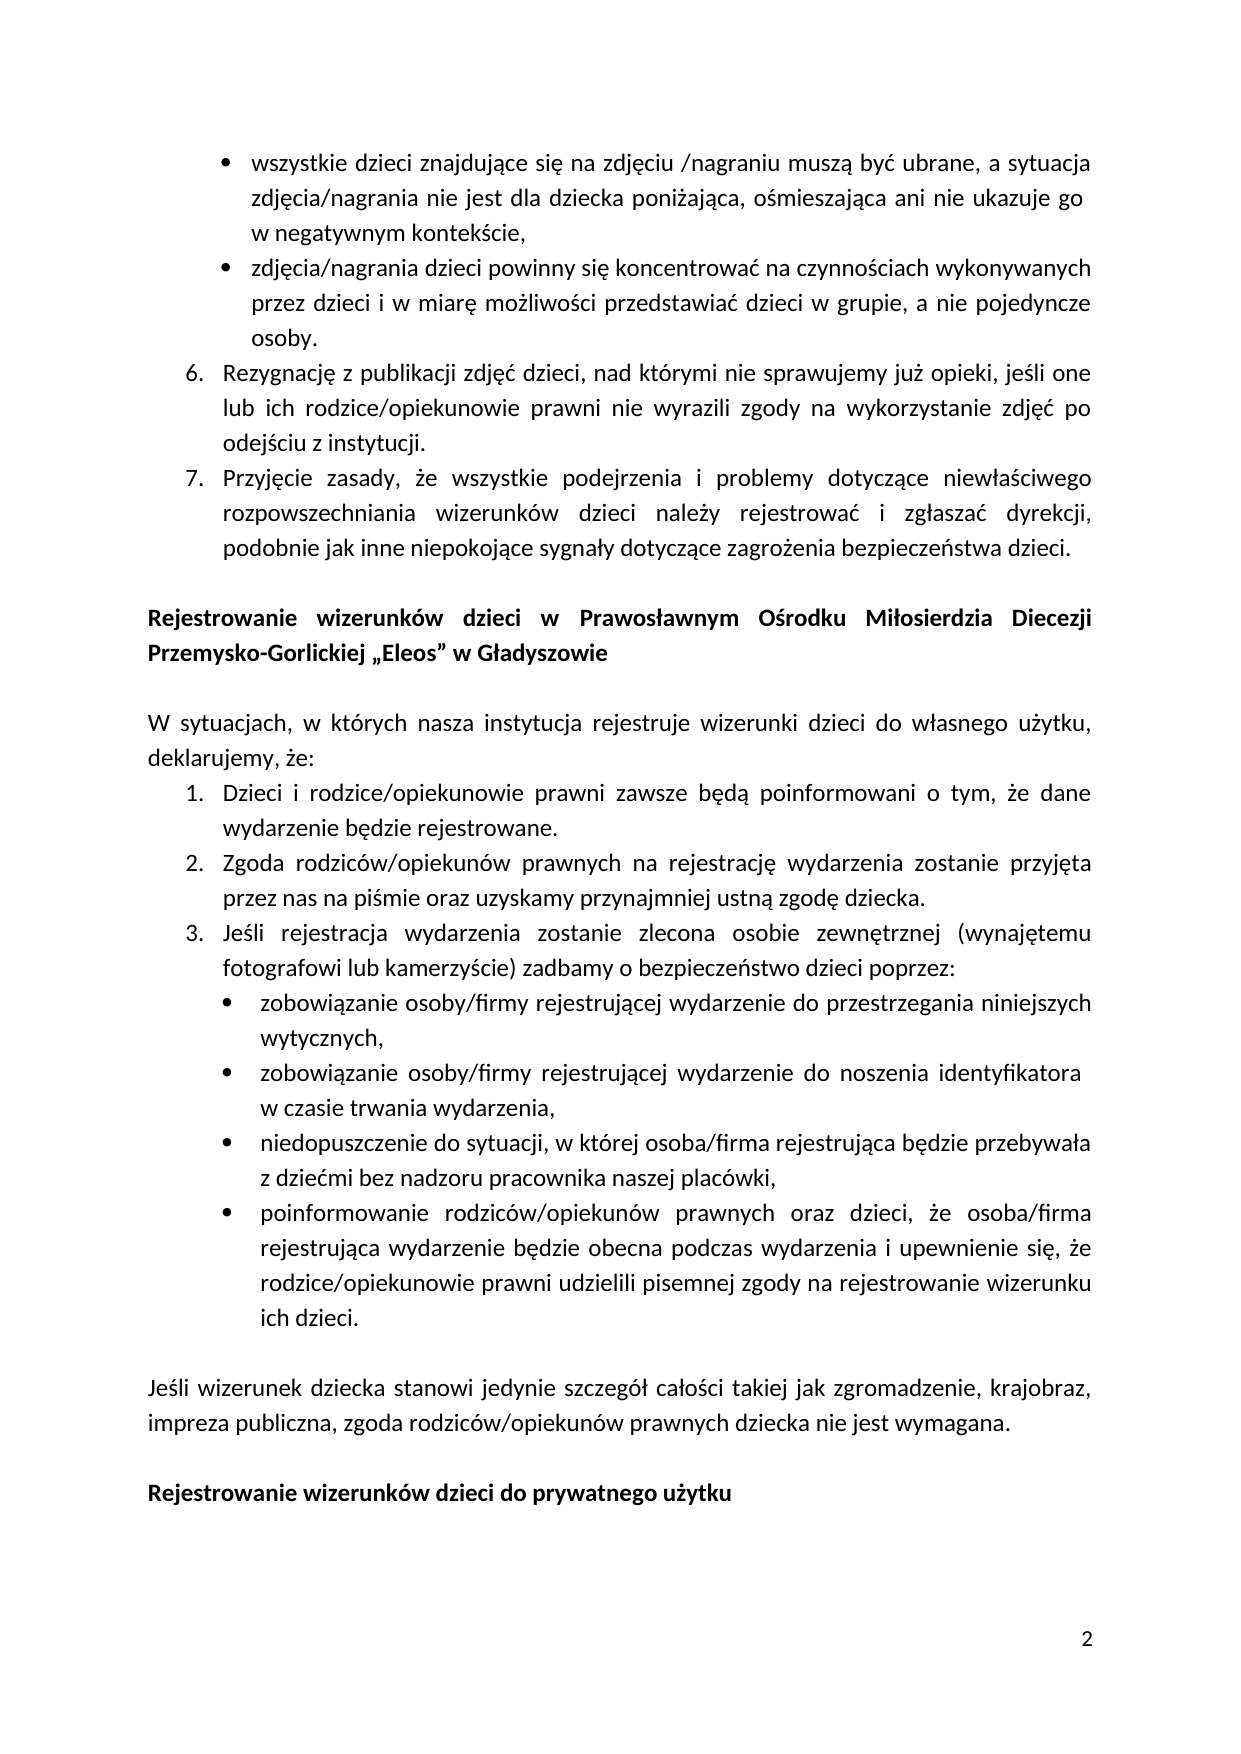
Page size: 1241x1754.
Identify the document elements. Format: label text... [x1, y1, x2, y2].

text Rejestrowanie wizerunków dzieci do prywatnego użytku [148, 1478, 1093, 1508]
text Jeśli wizerunek dziecka stanowi jedynie szczegół całości takiej jak zgromadzenie, krajobraz, impreza publiczna, zgoda rodziców/opiekunów prawnych dziecka nie jest wymagana. [148, 1373, 1093, 1438]
list Zgoda rodziców/opiekunów prawnych na rejestrację wydarzenia zostanie przyjęta przez nas na piśmie oraz uzyskamy przynajmniej ustną zgodę dziecka. [185, 848, 1093, 913]
list Dzieci i rodzice/opiekunowie prawni zawsze będą poinformowani o tym, że dane wydarzenie będzie rejestrowane. [185, 778, 1093, 843]
text Rejestrowanie wizerunków dzieci w Prawosławnym Ośrodku Miłosierdzia Diecezji Przemysko-Gorlickiej „Eleos” w Gładyszowie [148, 603, 1093, 668]
list Rezygnację z publikacji zdjęć dzieci, nad którymi nie sprawujemy już opieki, jeśli one lub ich rodzice/opiekunowie prawni nie wyrazili zgody na wykorzystanie zdjęć po odejściu z instytucji. [185, 358, 1093, 458]
list zobowiązanie osoby/firmy rejestrującej wydarzenie do przestrzegania niniejszych wytycznych, [223, 988, 1093, 1053]
list Przyjęcie zasady, że wszystkie podejrzenia i problemy dotyczące niewłaściwego rozpowszechniania wizerunków dzieci należy rejestrować i zgłaszać dyrekcji, podobnie jak inne niepokojące sygnały dotyczące zagrożenia bezpieczeństwa dzieci. [185, 463, 1093, 563]
list poinformowanie rodziców/opiekunów prawnych oraz dzieci, że osoba/firma rejestrująca wydarzenie będzie obecna podczas wydarzenia i upewnienie się, że rodzice/opiekunowie prawni udzielili pisemnej zgody na rejestrowanie wizerunku ich dzieci. [223, 1198, 1093, 1333]
list zdjęcia/nagrania dzieci powinny się koncentrować na czynnościach wykonywanych przez dzieci i w miarę możliwości przedstawiać dzieci w grupie, a nie pojedyncze osoby. [221, 253, 1093, 353]
list niedopuszczenie do sytuacji, w której osoba/firma rejestrująca będzie przebywała z dziećmi bez nadzoru pracownika naszej placówki, [223, 1128, 1093, 1193]
list wszystkie dzieci znajdujące się na zdjęciu /nagraniu muszą być ubrane, a sytuacja zdjęcia/nagrania nie jest dla dziecka poniżająca, ośmieszająca ani nie ukazuje go w negatywnym kontekście, [221, 148, 1093, 248]
text W sytuacjach, w których nasza instytucja rejestruje wizerunki dzieci do własnego użytku, deklarujemy, że: [148, 708, 1093, 773]
list Jeśli rejestracja wydarzenia zostanie zlecona osobie zewnętrznej (wynajętemu fotografowi lub kamerzyście) zadbamy o bezpieczeństwo dzieci poprzez: [185, 918, 1093, 983]
list zobowiązanie osoby/firmy rejestrującej wydarzenie do noszenia identyfikatora w czasie trwania wydarzenia, [223, 1058, 1093, 1123]
